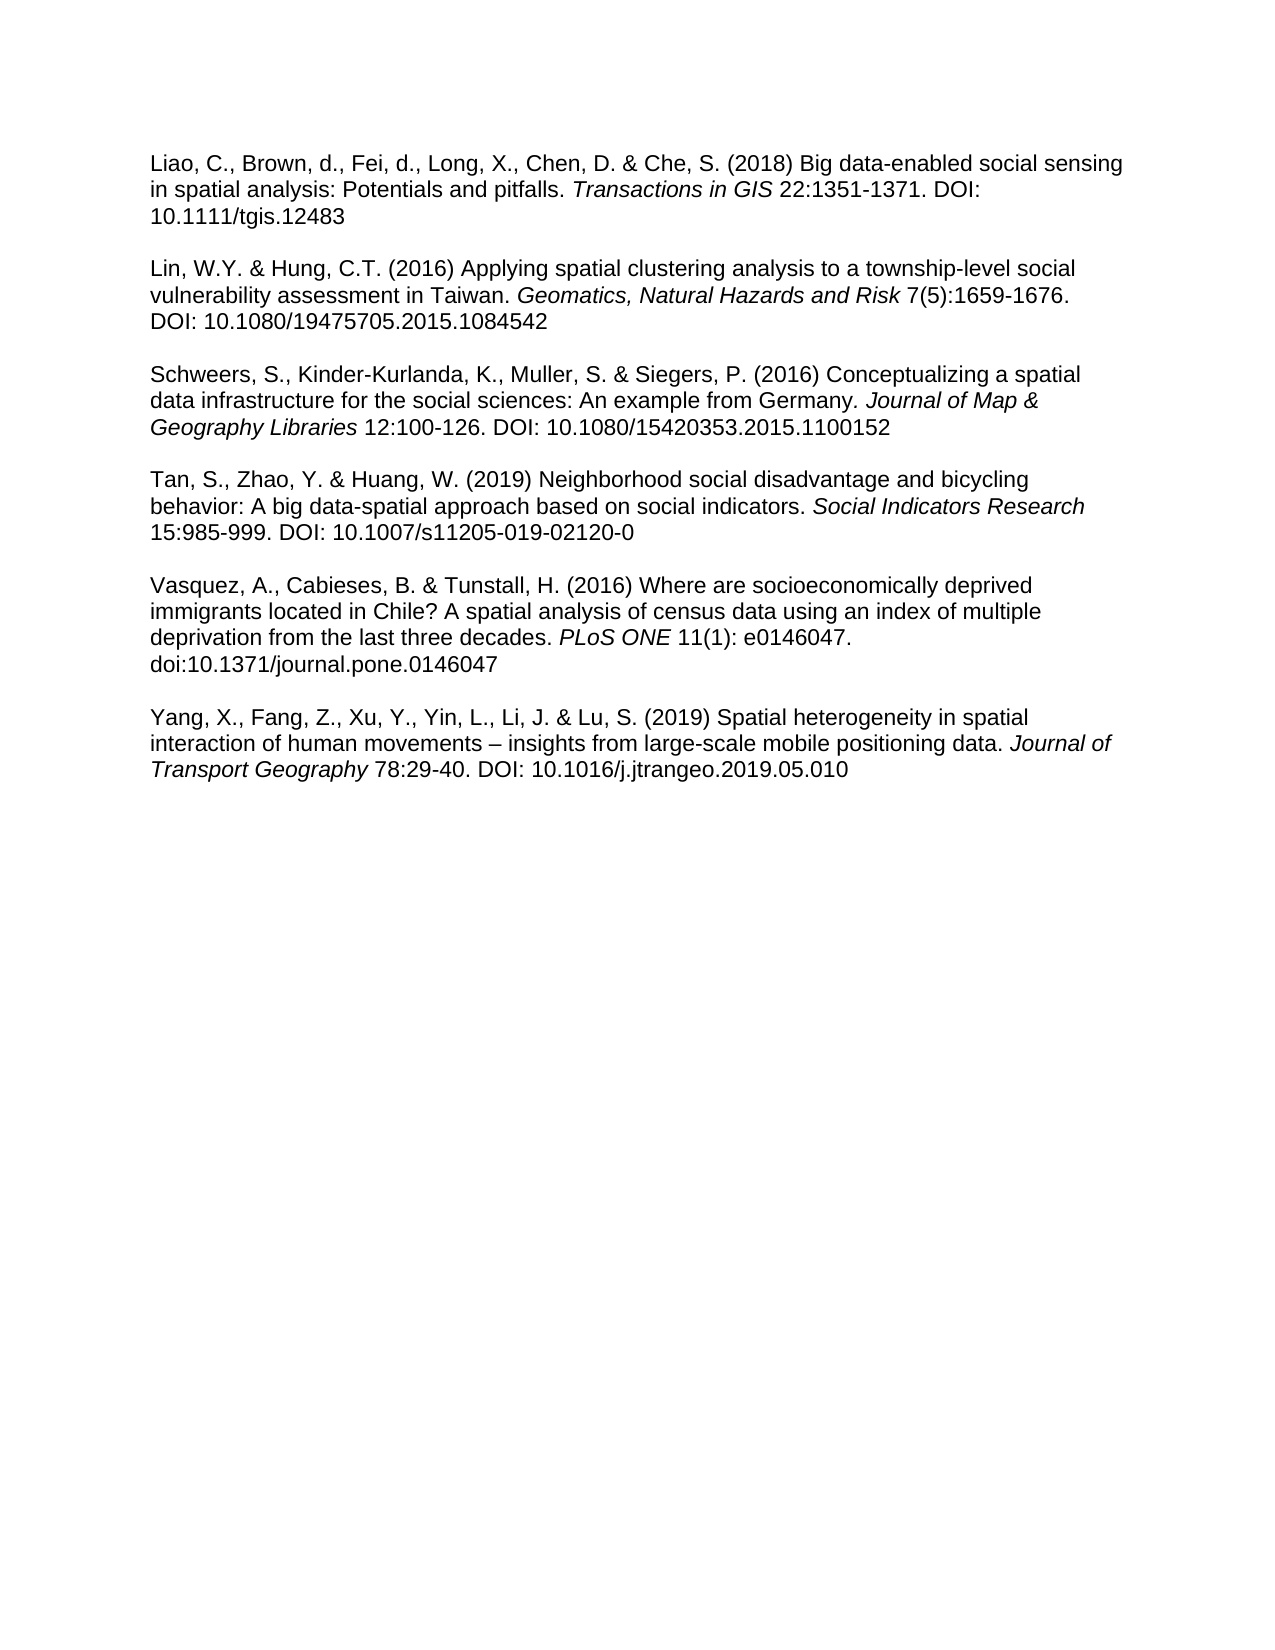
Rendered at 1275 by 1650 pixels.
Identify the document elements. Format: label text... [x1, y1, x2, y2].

text Lin, W.Y. & Hung, C.T. (2016) Applying spatial clustering analysis to a township-level social vulnerability assessment in Taiwan. Geomatics, Natural Hazards and Risk 7(5):1659-1676. DOI: 10.1080/19475705.2015.1084542 [150, 255, 1125, 334]
text Schweers, S., Kinder-Kurlanda, K., Muller, S. & Siegers, P. (2016) Conceptualizing a spatial data infrastructure for the social sciences: An example from Germany. Journal of Map & Geography Libraries 12:100-126. DOI: 10.1080/15420353.2015.1100152 [150, 361, 1125, 440]
text Tan, S., Zhao, Y. & Huang, W. (2019) Neighborhood social disadvantage and bicycling behavior: A big data-spatial approach based on social indicators. Social Indicators Research 15:985-999. DOI: 10.1007/s11205-019-02120-0 [150, 466, 1125, 545]
text Liao, C., Brown, d., Fei, d., Long, X., Chen, D. & Che, S. (2018) Big data-enabled social sensing in spatial analysis: Potentials and pitfalls. Transactions in GIS 22:1351-1371. DOI: 10.1111/tgis.12483 [150, 150, 1125, 229]
text Vasquez, A., Cabieses, B. & Tunstall, H. (2016) Where are socioeconomically deprived immigrants located in Chile? A spatial analysis of census data using an index of multiple deprivation from the last three decades. PLoS ONE 11(1): e0146047. doi:10.1371/journal.pone.0146047 [150, 572, 1125, 677]
text Yang, X., Fang, Z., Xu, Y., Yin, L., Li, J. & Lu, S. (2019) Spatial heterogeneity in spatial interaction of human movements – insights from large-scale mobile positioning data. Journal of Transport Geography 78:29-40. DOI: 10.1016/j.jtrangeo.2019.05.010 [150, 703, 1125, 782]
